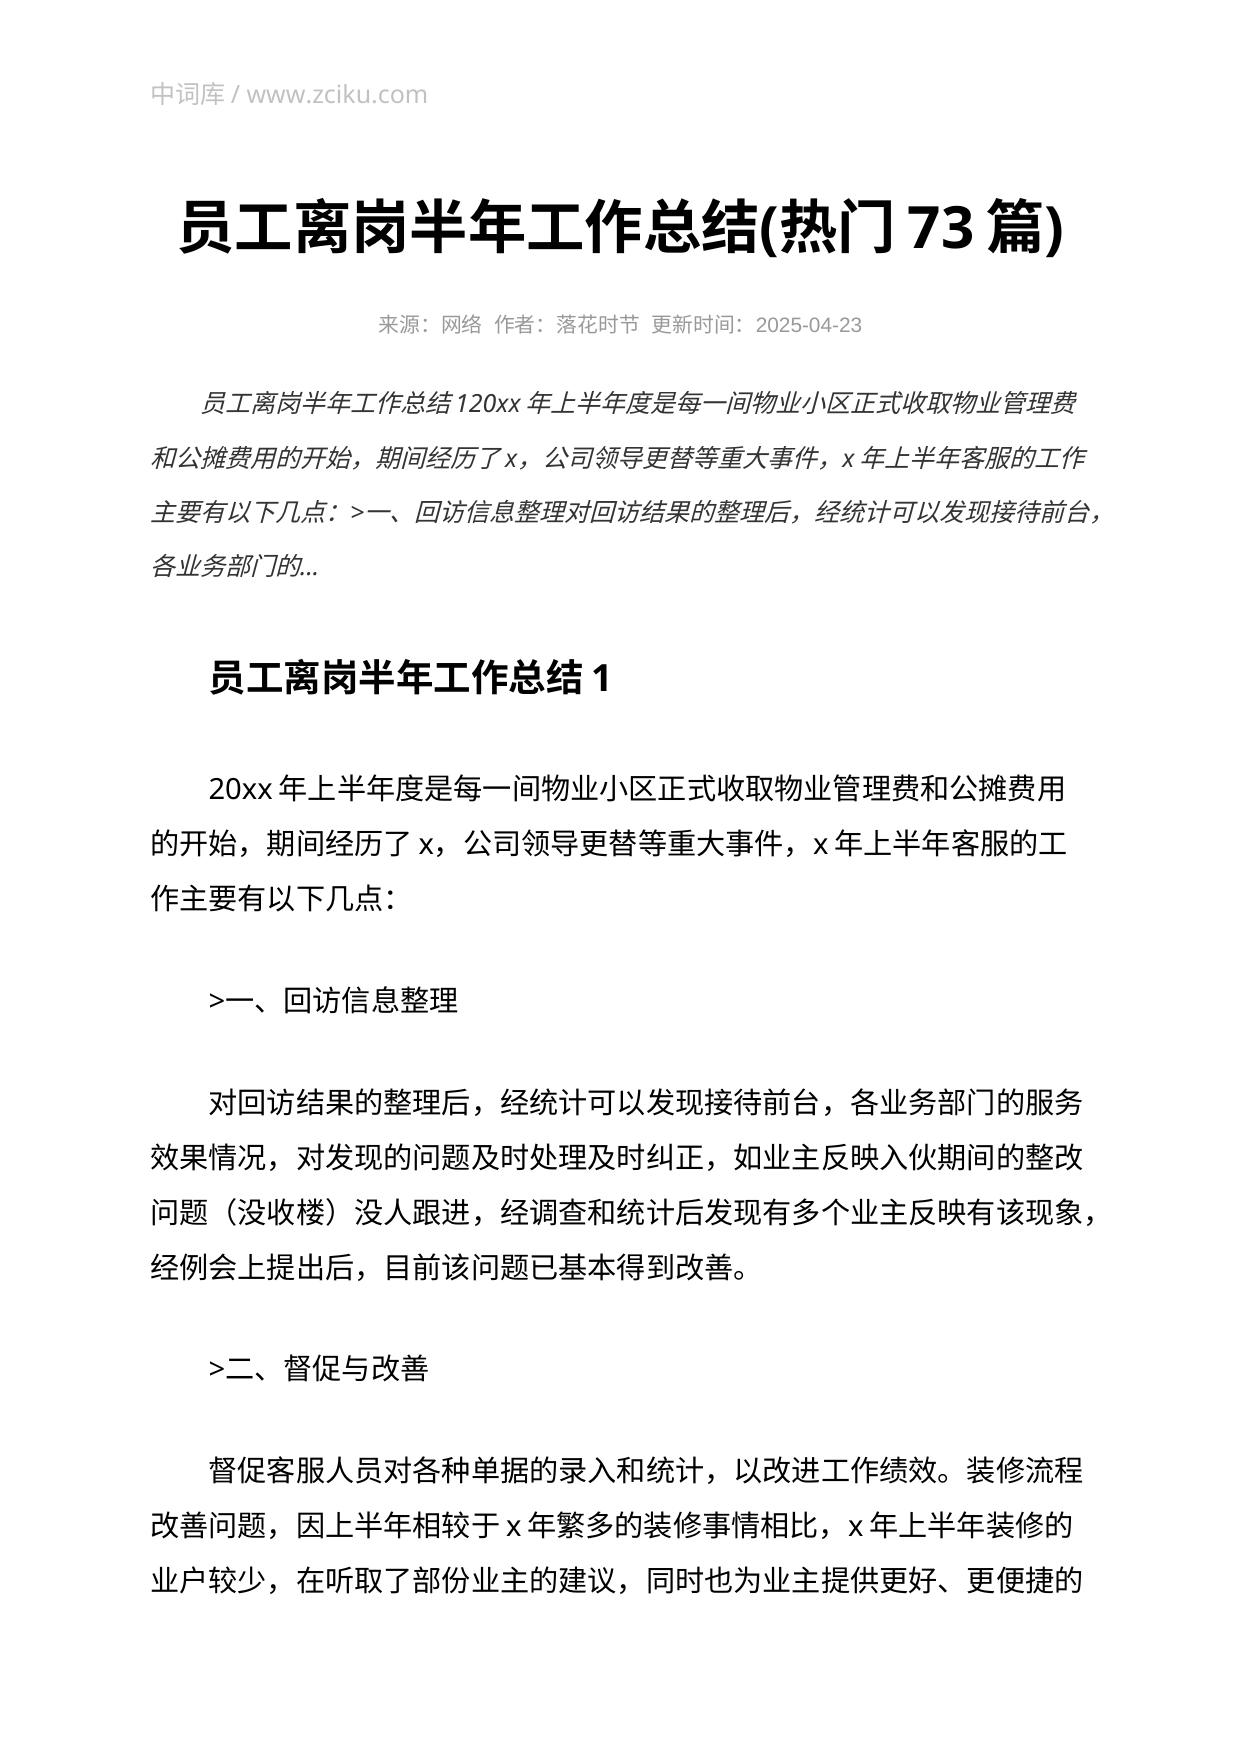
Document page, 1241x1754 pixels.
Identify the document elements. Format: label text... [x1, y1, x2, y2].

subtitle 员工离岗半年工作总结(热门73篇) [150, 181, 1090, 266]
text 20xx年上半年度是每一间物业小区正式收取物业管理费和公摊费用的开始，期间经历了x，公司领导更替等重大事件，x年上半年客服的工作主要有以下几点： [150, 766, 1090, 918]
text 来源：网络 作者：落花时节 更新时间：2025-04-23 [150, 313, 1090, 337]
text 员工离岗半年工作总结1 [150, 648, 1090, 703]
text 对回访结果的整理后，经统计可以发现接待前台，各业务部门的服务效果情况，对发现的问题及时处理及时纠正，如业主反映入伙期间的整改问题（没收楼）没人跟进，经调查和统计后发现有多个业主反映有该现象，经例会上提出后，目前该问题已基本得到改善。 [150, 1079, 1090, 1286]
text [150, 1448, 1090, 1600]
text 员工离岗半年工作总结120xx年上半年度是每一间物业小区正式收取物业管理费和公摊费用的开始，期间经历了x，公司领导更替等重大事件，x年上半年客服的工作主要有以下几点：>一、回访信息整理对回访结果的整理后，经统计可以发现接待前台，各业务部门的... [150, 384, 1090, 583]
text >二、督促与改善 [150, 1346, 1090, 1388]
text >一、回访信息整理 [150, 977, 1090, 1020]
